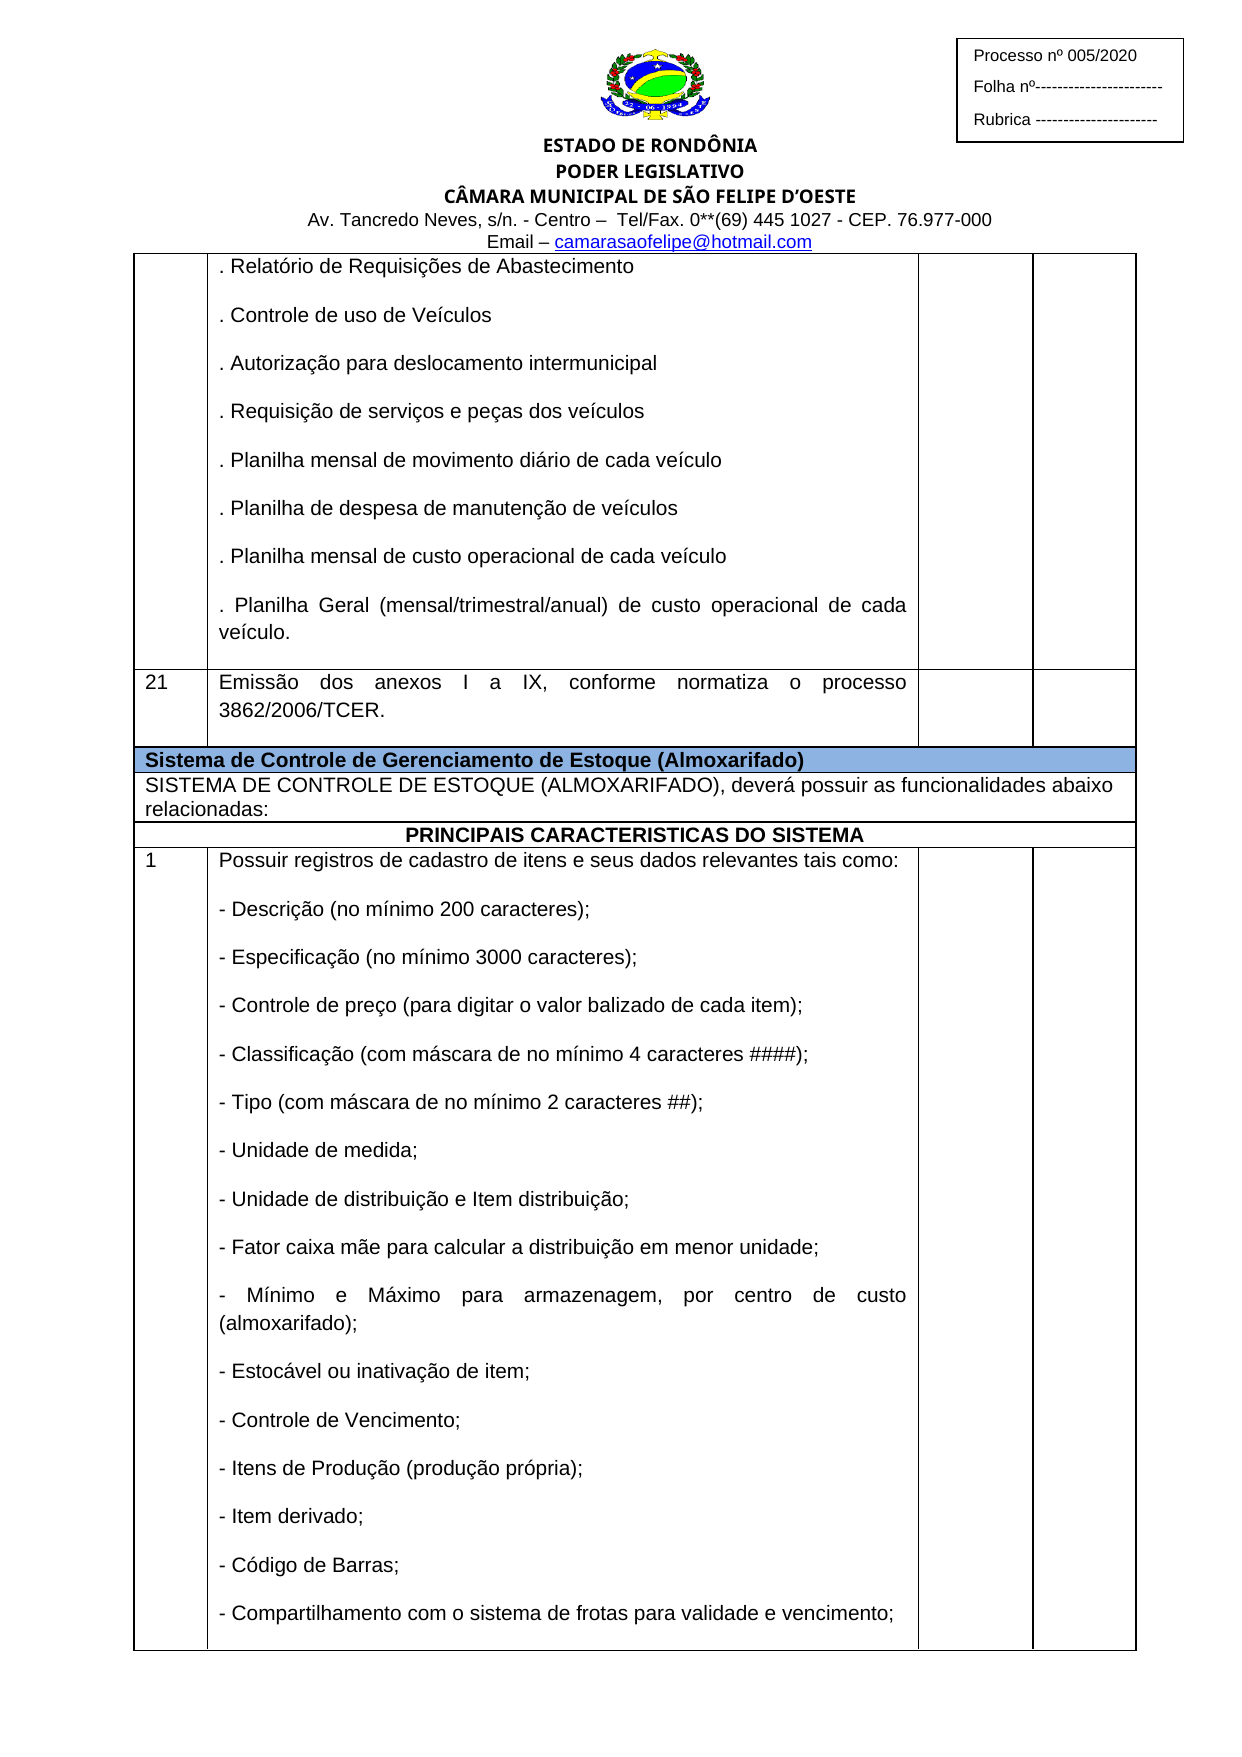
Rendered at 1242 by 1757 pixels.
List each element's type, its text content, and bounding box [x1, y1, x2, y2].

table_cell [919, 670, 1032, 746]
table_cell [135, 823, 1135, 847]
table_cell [208, 254, 918, 668]
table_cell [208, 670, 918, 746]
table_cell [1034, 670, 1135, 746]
picture [574, 47, 726, 133]
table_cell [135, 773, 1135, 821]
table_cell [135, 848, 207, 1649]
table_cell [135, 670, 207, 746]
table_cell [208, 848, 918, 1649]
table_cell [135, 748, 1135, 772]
table_cell [919, 254, 1032, 668]
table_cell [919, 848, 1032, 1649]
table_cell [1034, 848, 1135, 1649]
table_cell 20 [135, 254, 207, 668]
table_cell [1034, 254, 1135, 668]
